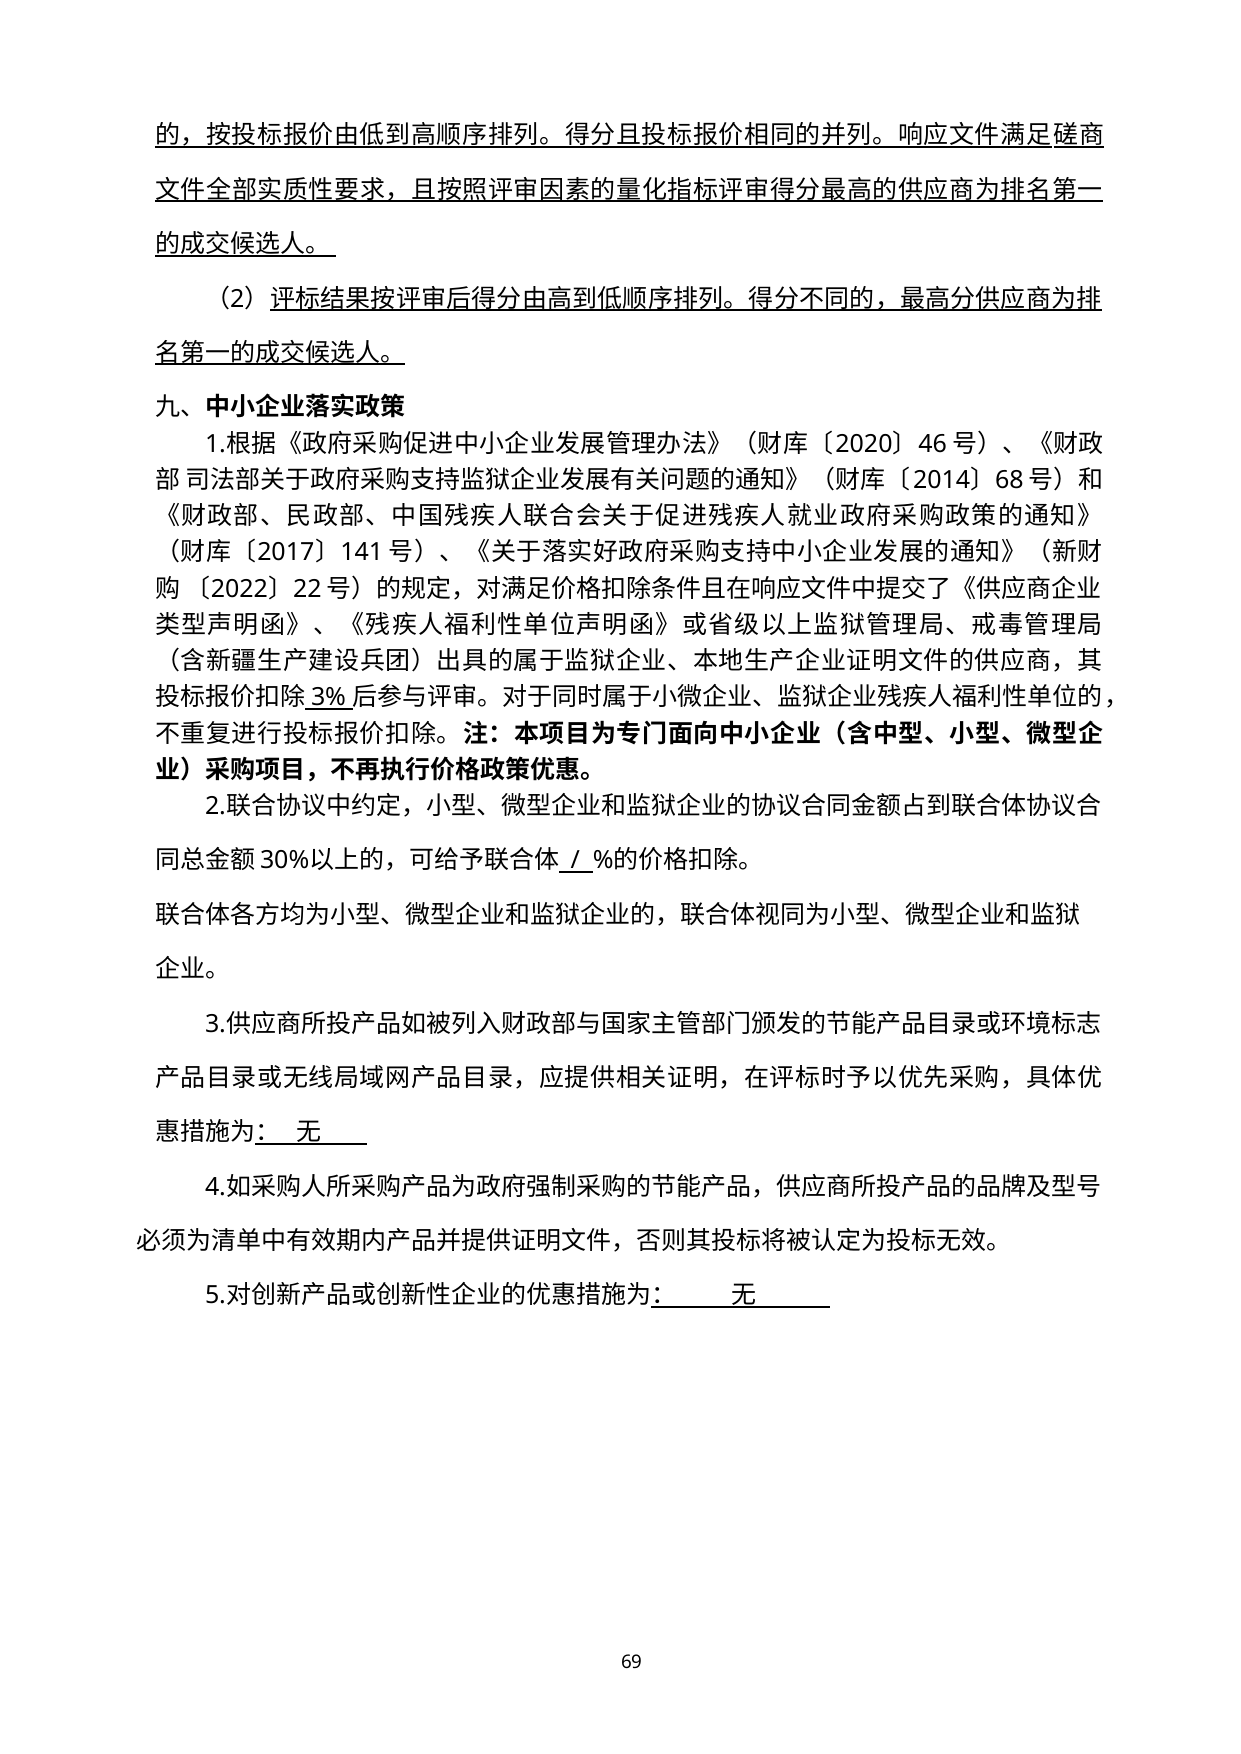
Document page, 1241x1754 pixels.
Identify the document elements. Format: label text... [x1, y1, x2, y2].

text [155, 115, 1104, 260]
text 联合体各方均为小型、微型企业和监狱企业的，联合体视同为小型、微型企业和监狱企业。 [155, 894, 1104, 985]
text 4.如采购人所采购产品为政府强制采购的节能产品，供应商所投产品的品牌及型号必须为清单中有效期内产品并提供证明文件，否则其投标将被认定为投标无效。 [136, 1166, 1104, 1257]
text 1.根据《政府采购促进中小企业发展管理办法》（财库〔2020〕46号）、《财政部 司法部关于政府采购支持监狱企业发展有关问题的通知》（财库〔2014〕68号）和《财政部、民政部、中国残疾人联合会关于促进残疾人就业政府采购政策的通知》（财库〔2017〕141号）、《关于落实好政府采购支持中小企业发展的通知》（新财购 〔2022〕22号）的规定，对满足价格扣除条件且在响应文件中提交了《供应商企业类型声明函》、《残疾人福利性单位声明函》或省级以上监狱管理局、戒毒管理局（含新疆生产建设兵团）出具的属于监狱企业、本地生产企业证明文件的供应商，其投标报价扣除 3% 后参与评审。对于同时属于小微企业、监狱企业残疾人福利性单位的，不重复进行投标报价扣除。注：本项目为专门面向中小企业（含中型、小型、微型企业）采购项目，不再执行价格政策优惠。 [155, 423, 1104, 786]
text 3.供应商所投产品如被列入财政部与国家主管部门颁发的节能产品目录或环境标志产品目录或无线局域网产品目录，应提供相关证明，在评标时予以优先采购，具体优惠措施为： 无 [155, 1003, 1104, 1148]
text 2.联合协议中约定，小型、微型企业和监狱企业的协议合同金额占到联合体协议合同总金额30%以上的，可给予联合体 / %的价格扣除。 [155, 786, 1104, 876]
text 5.对创新产品或创新性企业的优惠措施为： 无 [136, 1275, 1104, 1311]
list 中小企业落实政策 [155, 387, 1104, 423]
text （2）评标结果按评审后得分由高到低顺序排列。得分不同的，最高分供应商为排名第一的成交候选人。 [155, 278, 1104, 369]
